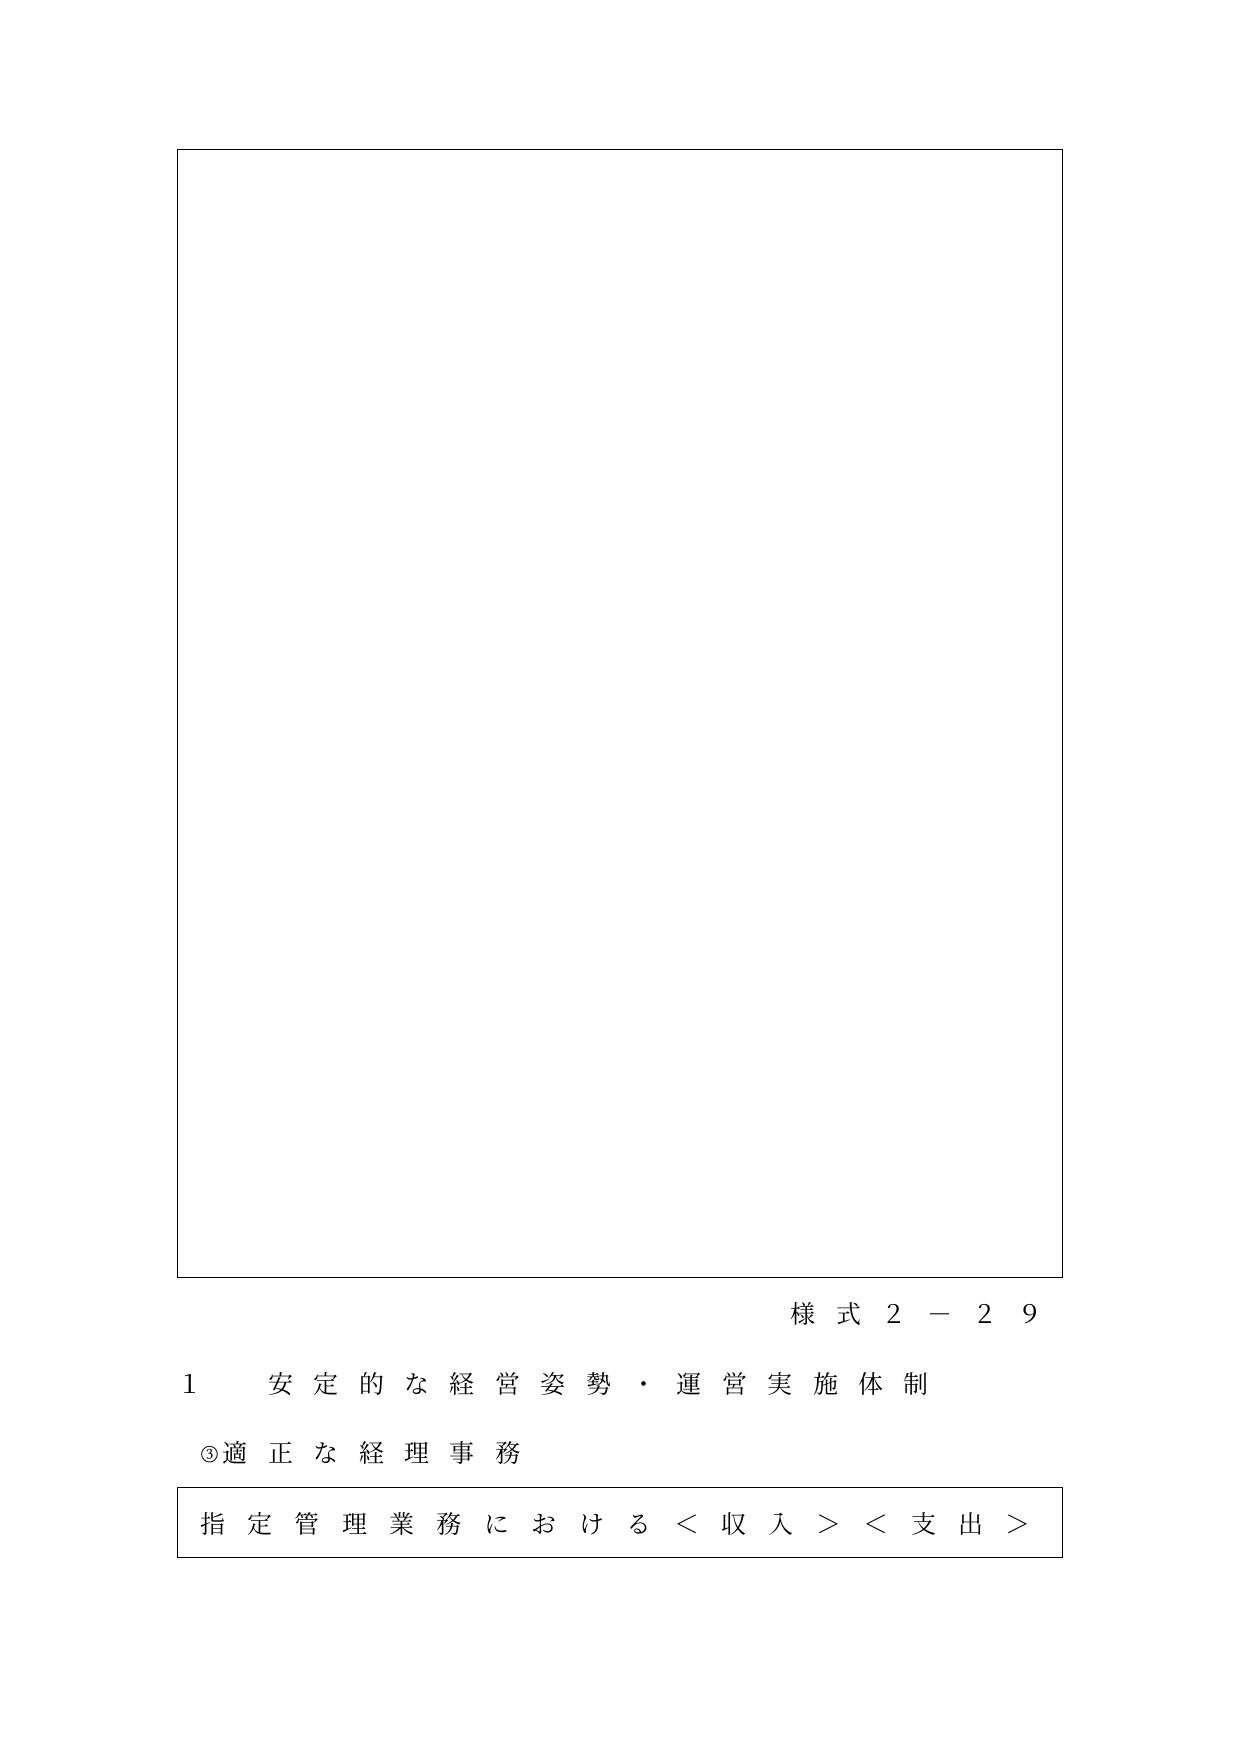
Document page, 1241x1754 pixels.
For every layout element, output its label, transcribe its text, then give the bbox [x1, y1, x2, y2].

text ③適正な経理事務 [177, 1417, 1063, 1487]
text 様式２－２９ [177, 1278, 1063, 1347]
table_cell [178, 150, 1062, 1277]
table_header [178, 1488, 1062, 1557]
text １ 安定的な経営姿勢・運営実施体制 [177, 1347, 1063, 1417]
